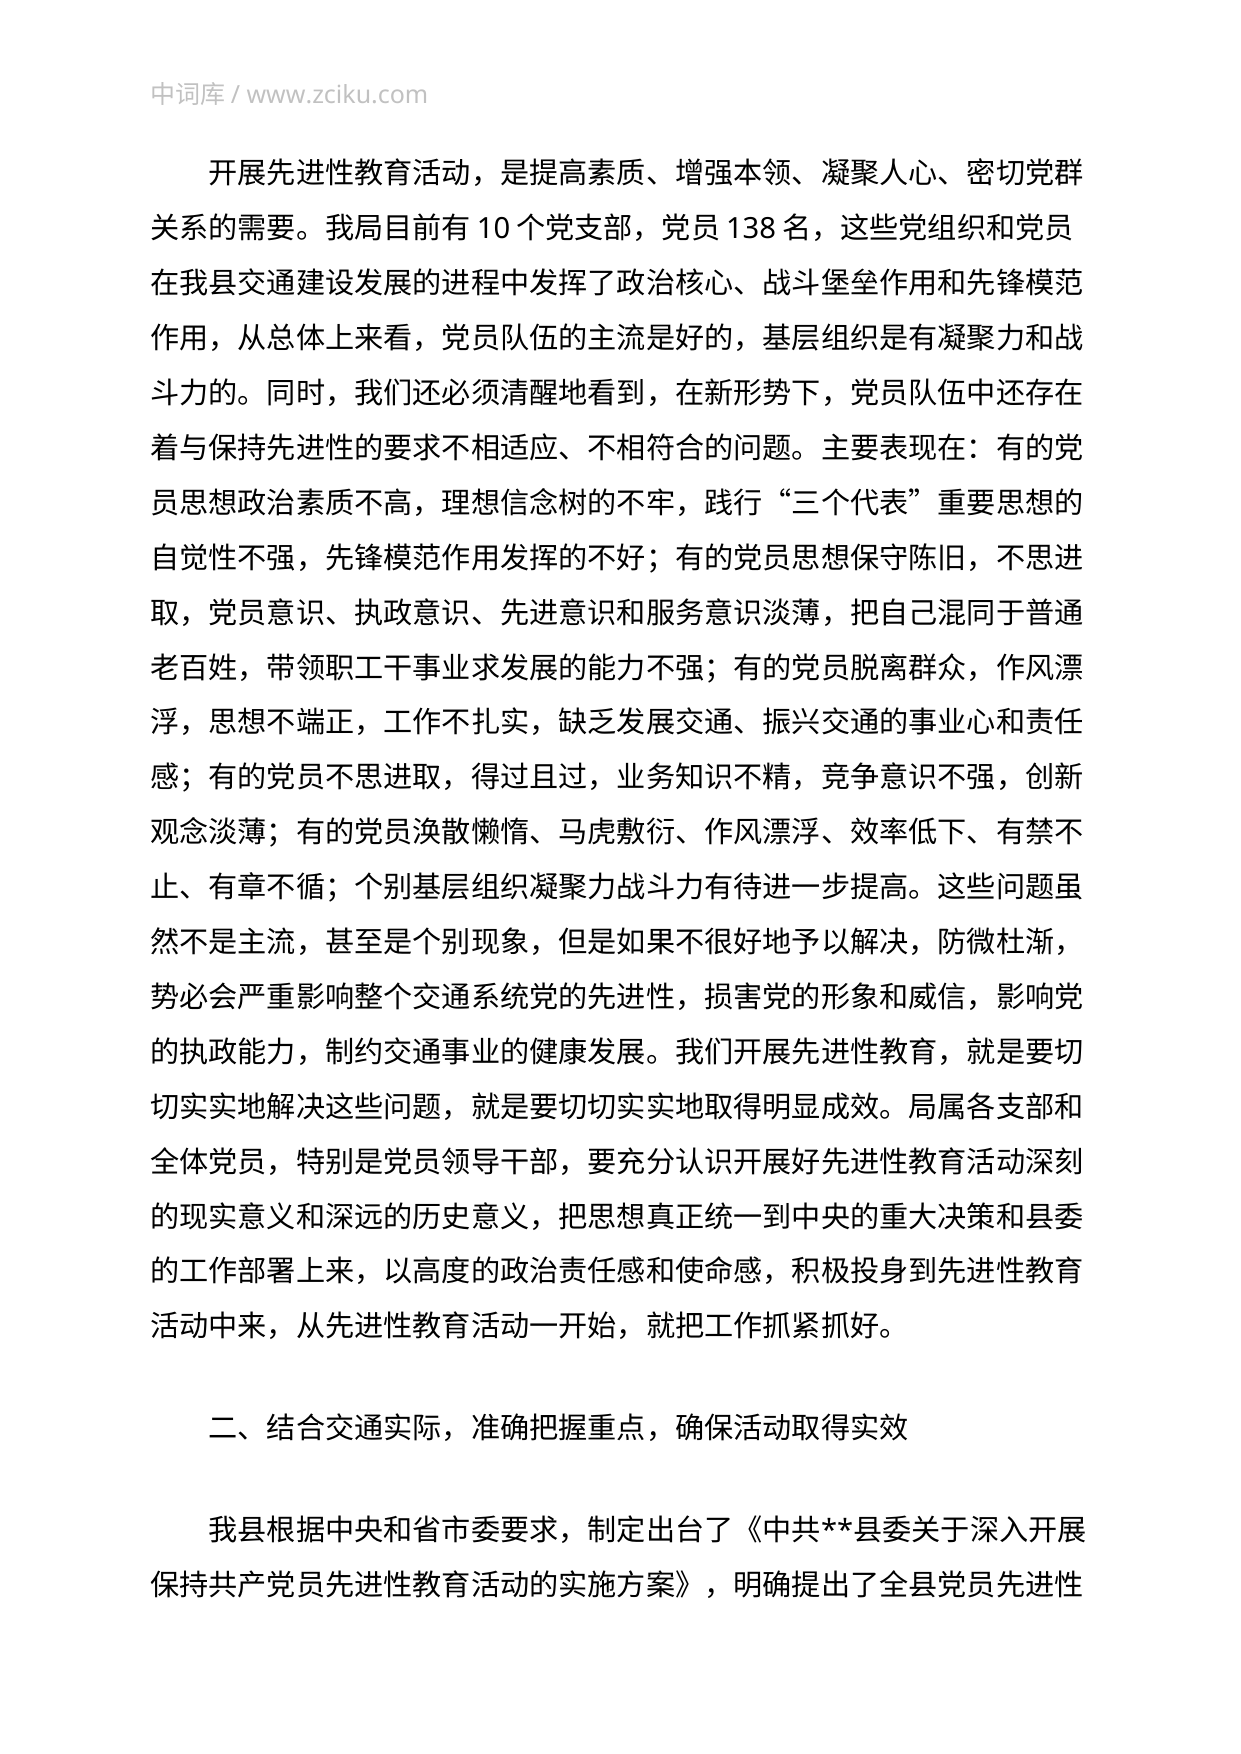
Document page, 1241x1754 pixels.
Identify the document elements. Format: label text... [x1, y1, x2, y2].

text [150, 1506, 1090, 1604]
text 二、结合交通实际，准确把握重点，确保活动取得实效 [150, 1405, 1090, 1447]
text 开展先进性教育活动，是提高素质、增强本领、凝聚人心、密切党群关系的需要。我局目前有10个党支部，党员138名，这些党组织和党员在我县交通建设发展的进程中发挥了政治核心、战斗堡垒作用和先锋模范作用，从总体上来看，党员队伍的主流是好的，基层组织是有凝聚力和战斗力的。同时，我们还必须清醒地看到，在新形势下，党员队伍中还存在着与保持先进性的要求不相适应、不相符合的问题。主要表现在：有的党员思想政治素质不高，理想信念树的不牢，践行“三个代表”重要思想的自觉性不强，先锋模范作用发挥的不好；有的党员思想保守陈旧，不思进取，党员意识、执政意识、先进意识和服务意识淡薄，把自己混同于普通老百姓，带领职工干事业求发展的能力不强；有的党员脱离群众，作风漂浮，思想不端正，工作不扎实，缺乏发展交通、振兴交通的事业心和责任感；有的党员不思进取，得过且过，业务知识不精，竞争意识不强，创新观念淡薄；有的党员涣散懒惰、马虎敷衍、作风漂浮、效率低下、有禁不止、有章不循；个别基层组织凝聚力战斗力有待进一步提高。这些问题虽然不是主流，甚至是个别现象，但是如果不很好地予以解决，防微杜渐，势必会严重影响整个交通系统党的先进性，损害党的形象和威信，影响党的执政能力，制约交通事业的健康发展。我们开展先进性教育，就是要切切实实地解决这些问题，就是要切切实实地取得明显成效。局属各支部和全体党员，特别是党员领导干部，要充分认识开展好先进性教育活动深刻的现实意义和深远的历史意义，把思想真正统一到中央的重大决策和县委的工作部署上来，以高度的政治责任感和使命感，积极投身到先进性教育活动中来，从先进性教育活动一开始，就把工作抓紧抓好。 [150, 150, 1090, 1345]
